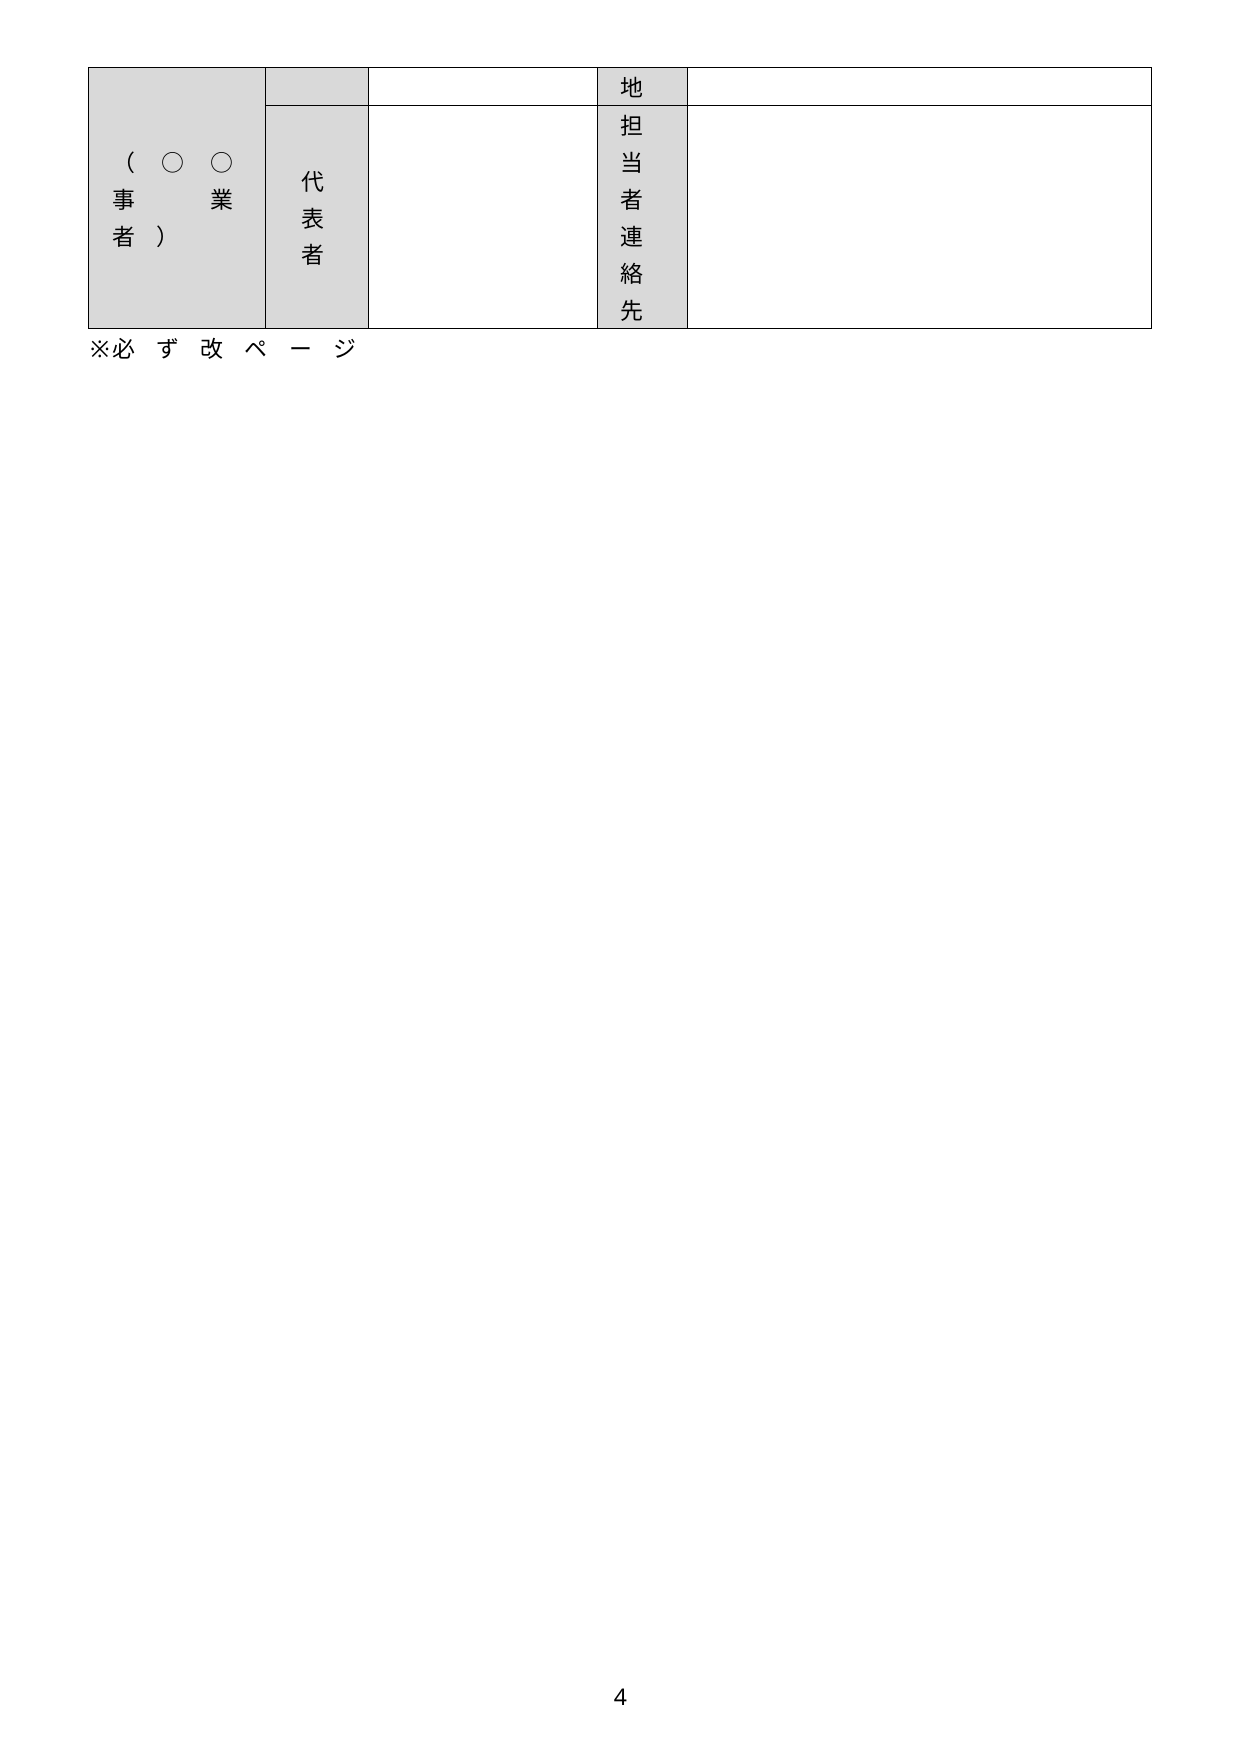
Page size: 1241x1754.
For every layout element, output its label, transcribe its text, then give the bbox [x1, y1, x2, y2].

table_cell 所在地 [598, 68, 687, 105]
table_cell [688, 106, 1151, 328]
table_cell 名 称 [266, 68, 368, 105]
table_cell [369, 106, 597, 328]
text ※必ず改ページ [90, 329, 1150, 366]
table_cell [688, 68, 1151, 105]
table_cell 担当者 連絡先 [598, 106, 687, 328]
table_cell 代表者 [266, 106, 368, 328]
table_cell 地域関係者 （○○事業者） [89, 68, 265, 328]
table_cell [369, 68, 597, 105]
